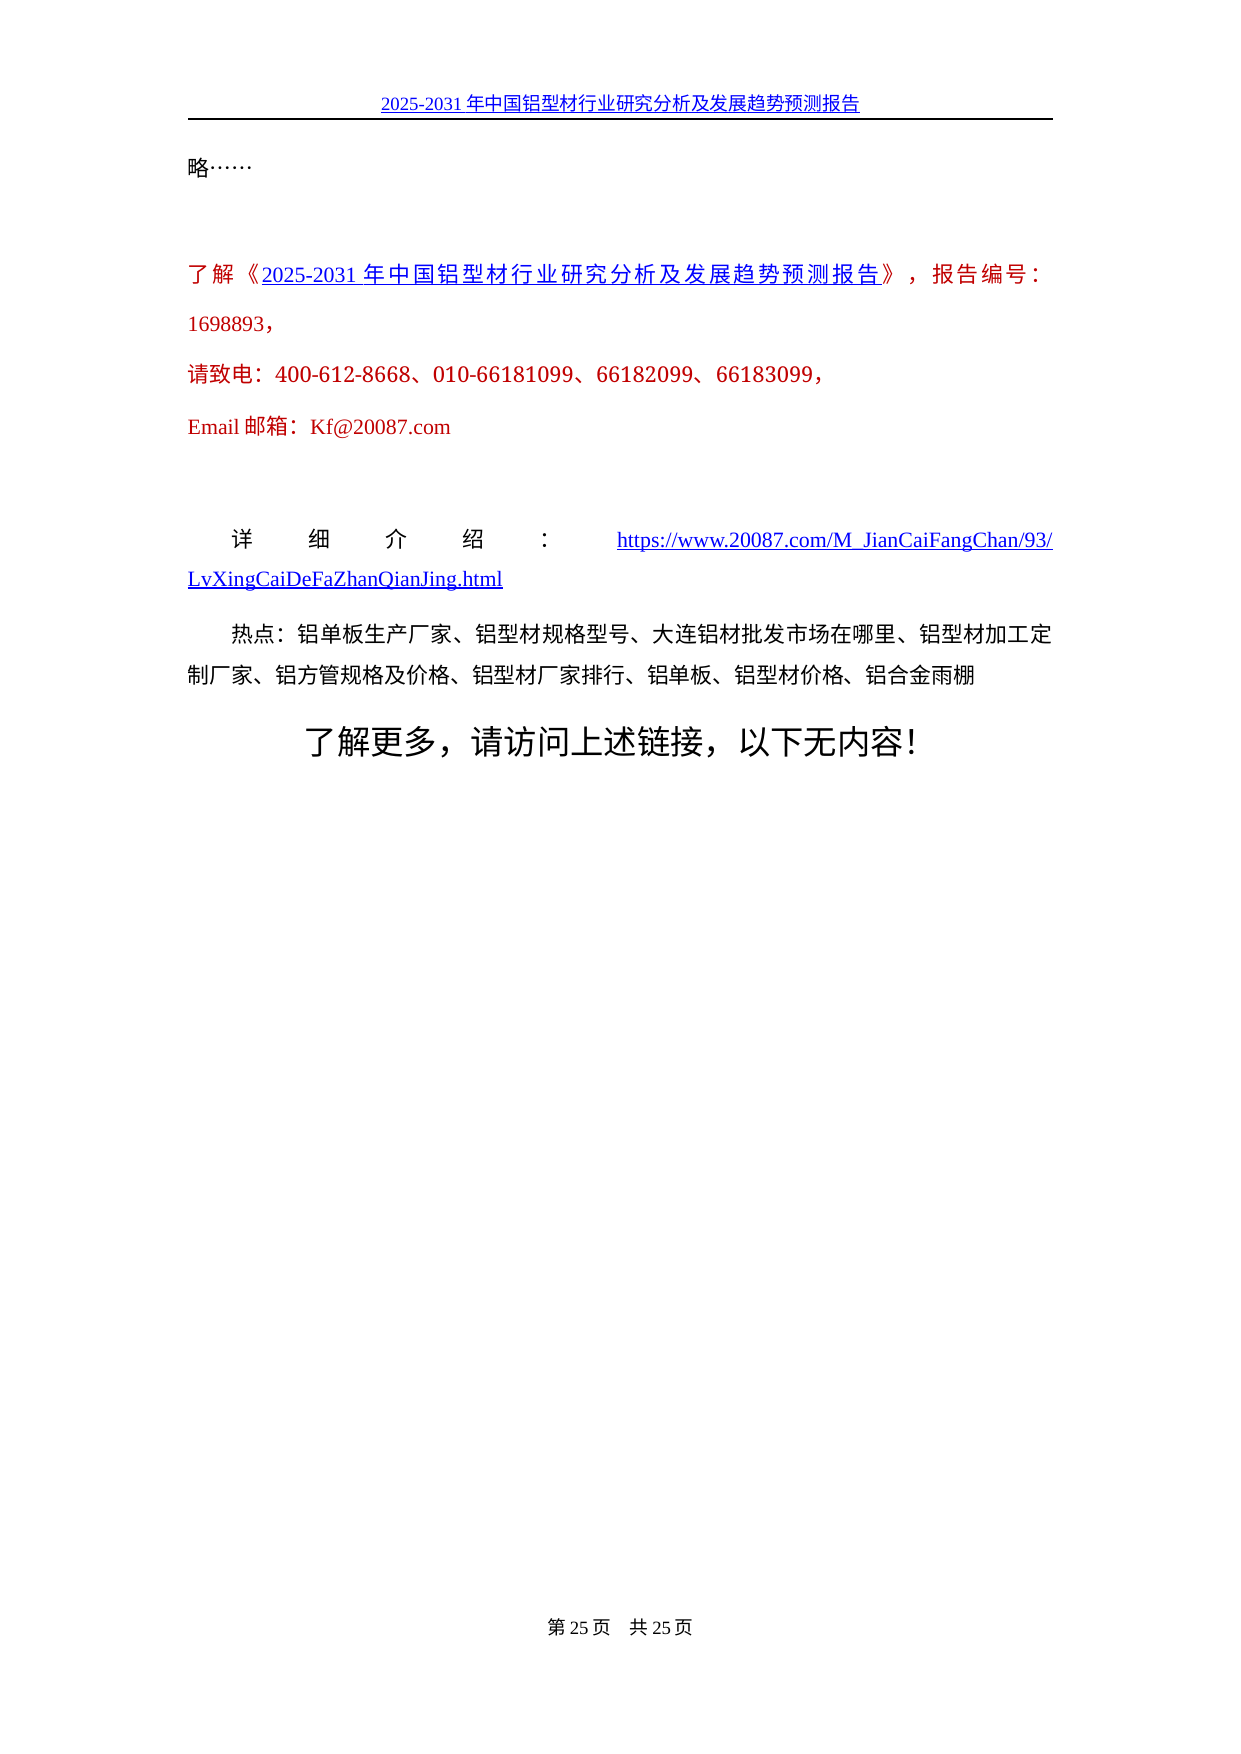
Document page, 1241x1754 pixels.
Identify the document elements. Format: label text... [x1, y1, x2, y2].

text 请致电：400-612-8668、010-66181099、66182099、66183099， [187, 357, 1053, 389]
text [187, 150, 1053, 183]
title 了解更多，请访问上述链接，以下无内容！ [187, 708, 1053, 773]
text 详细介绍：https://www.20087.com/M_JianCaiFangChan/93/LvXingCaiDeFaZhanQianJing.html [187, 521, 1053, 594]
text 了解《2025-2031年中国铝型材行业研究分析及发展趋势预测报告》，报告编号：1698893， [187, 257, 1053, 338]
text Email邮箱：Kf@20087.com [187, 408, 1053, 441]
text 热点：铝单板生产厂家、铝型材规格型号、大连铝材批发市场在哪里、铝型材加工定制厂家、铝方管规格及价格、铝型材厂家排行、铝单板、铝型材价格、铝合金雨棚 [187, 617, 1053, 690]
